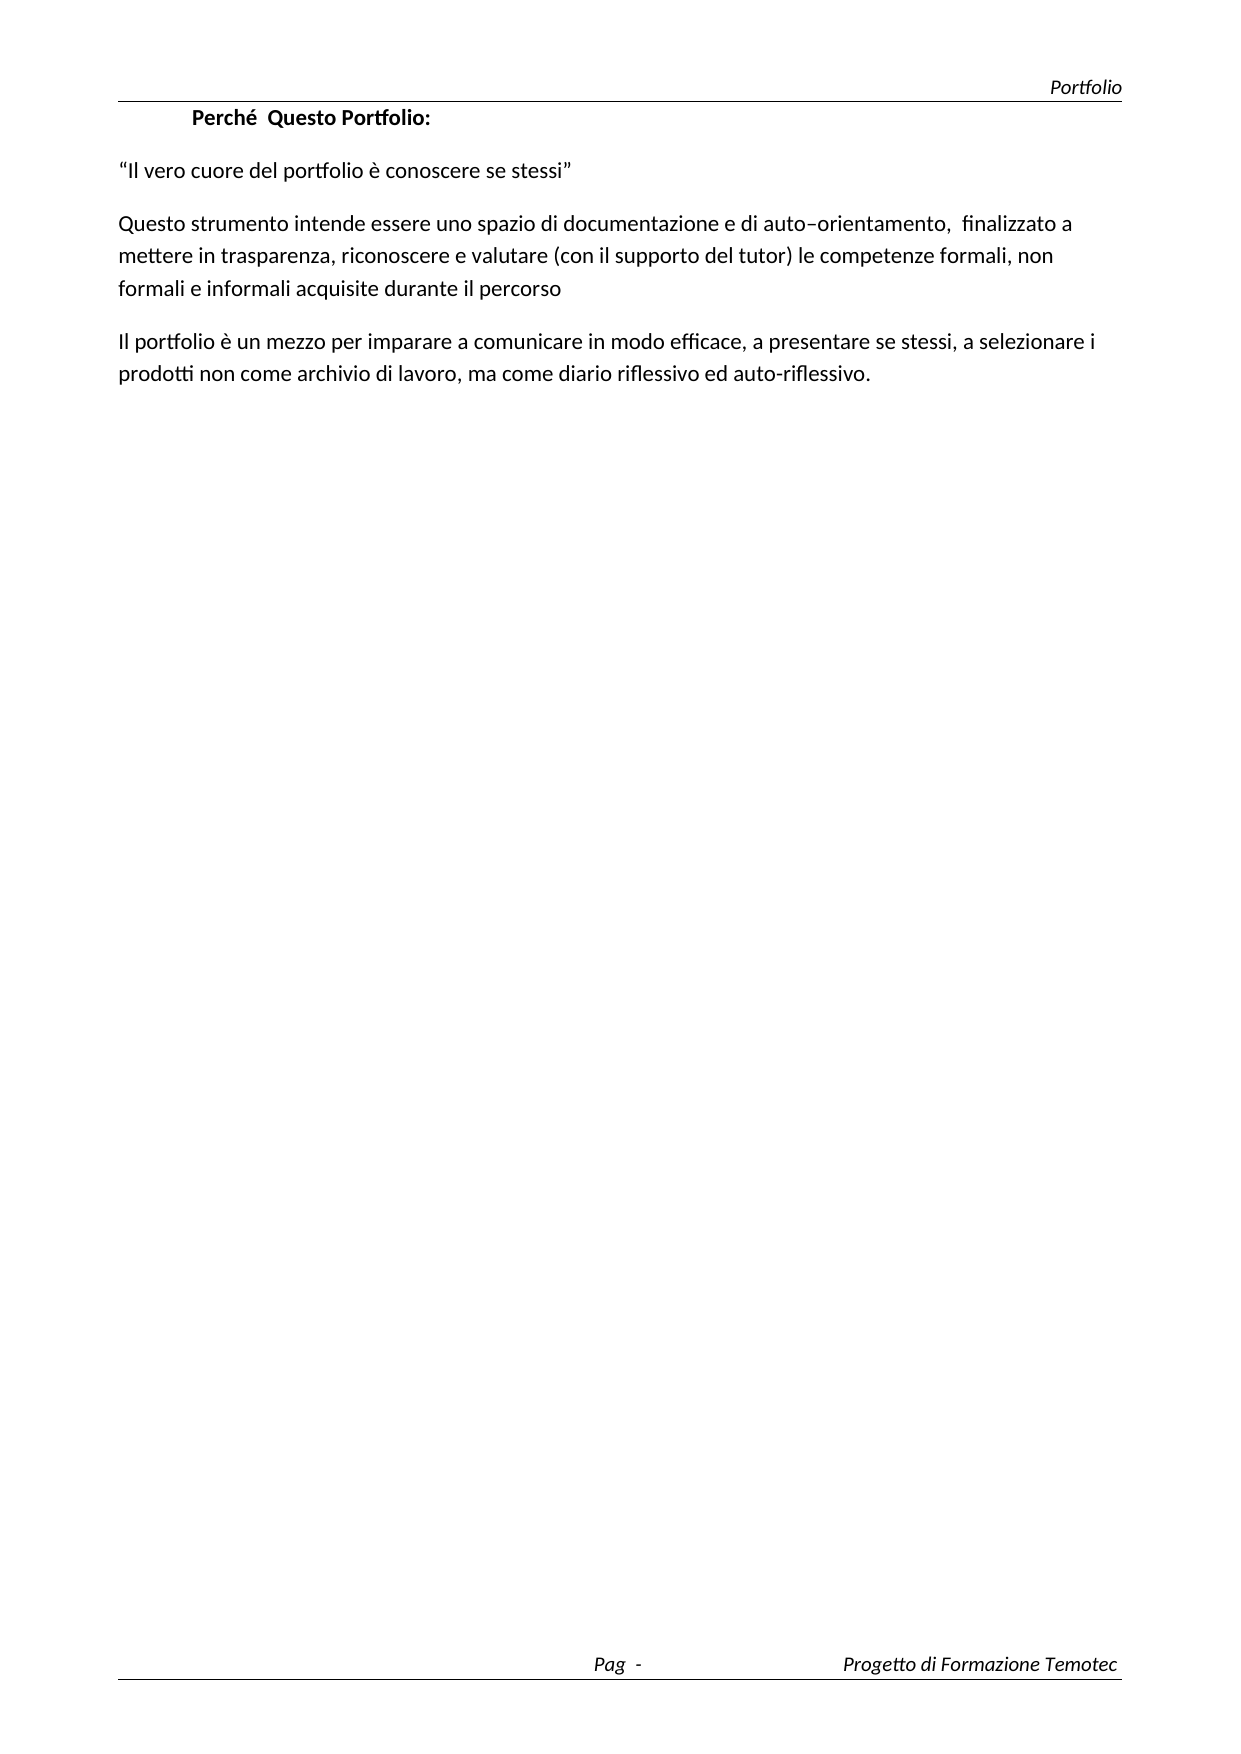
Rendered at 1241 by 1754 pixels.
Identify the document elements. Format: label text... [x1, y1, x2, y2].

text Il portfolio è un mezzo per imparare a comunicare in modo efficace, a presentare se stessi, a selezionare i prodotti non come archivio di lavoro, ma come diario riflessivo ed auto-riflessivo. [118, 327, 1122, 387]
text Perché Questo Portfolio: [118, 103, 1122, 131]
text Questo strumento intende essere uno spazio di documentazione e di auto–orientamento, finalizzato a mettere in trasparenza, riconoscere e valutare (con il supporto del tutor) le competenze formali, non formali e informali acquisite durante il percorso [118, 209, 1122, 302]
text “Il vero cuore del portfolio è conoscere se stessi” [118, 156, 1122, 184]
